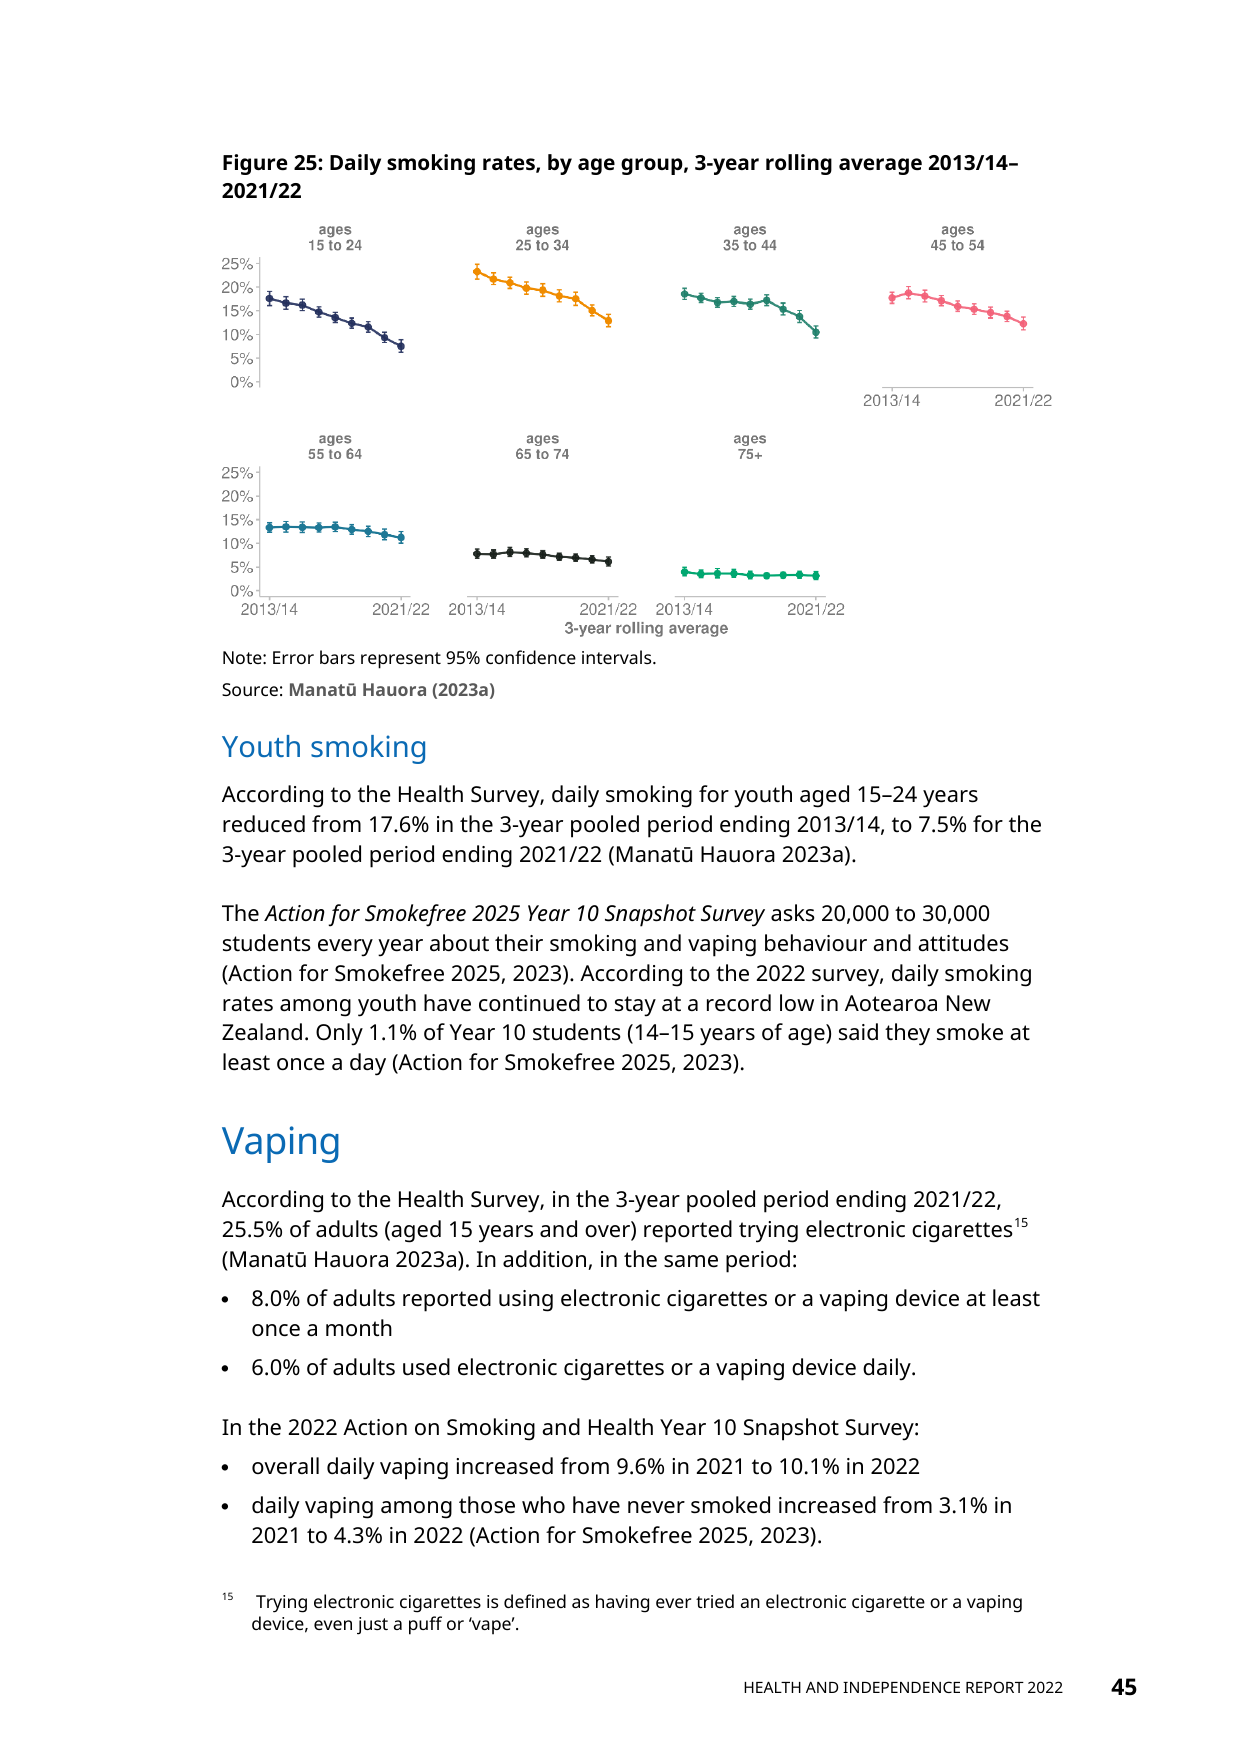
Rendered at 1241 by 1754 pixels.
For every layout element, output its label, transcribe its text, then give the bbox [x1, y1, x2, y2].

text According to the Health Survey, in the 3-year pooled period ending 2021/22, 25.5% of adults (aged 15 years and over) reported trying electronic cigarettes (Manatū Hauora 2023a). In addition, in the same period: [222, 1184, 1063, 1273]
text daily vaping among those who have never smoked increased from 3.1% in 2021 to 4.3% in 2022 (Action for Smokefree 2025, 2023). [222, 1490, 1063, 1549]
subtitle Youth smoking [222, 727, 1063, 766]
text Source: Manatū Hauora (2023a) [222, 678, 1063, 702]
text According to the Health Survey, daily smoking for youth aged 15–24 years reduced from 17.6% in the 3-year pooled period ending 2013/14, to 7.5% for the 3-year pooled period ending 2021/22 (Manatū Hauora 2023a). [222, 779, 1063, 868]
text The Action for Smokefree 2025 Year 10 Snapshot Survey asks 20,000 to 30,000 students every year about their smoking and vaping behaviour and attitudes (Action for Smokefree 2025, 2023). According to the 2022 survey, daily smoking rates among youth have continued to stay at a record low in Aotearoa New Zealand. Only 1.1% of Year 10 students (14–15 years of age) said they smoke at least once a day (Action for Smokefree 2025, 2023). [222, 898, 1063, 1077]
text In the 2022 Action on Smoking and Health Year 10 Snapshot Survey: [222, 1411, 1063, 1441]
text 8.0% of adults reported using electronic cigarettes or a vaping device at least once a month [222, 1283, 1063, 1342]
subtitle Vaping [222, 1114, 1063, 1165]
text Note: Error bars represent 95% confidence intervals. [222, 645, 1063, 669]
picture [221, 217, 1062, 637]
text 6.0% of adults used electronic cigarettes or a vaping device daily. [222, 1352, 1063, 1382]
text overall daily vaping increased from 9.6% in 2021 to 10.1% in 2022 [222, 1451, 1063, 1480]
